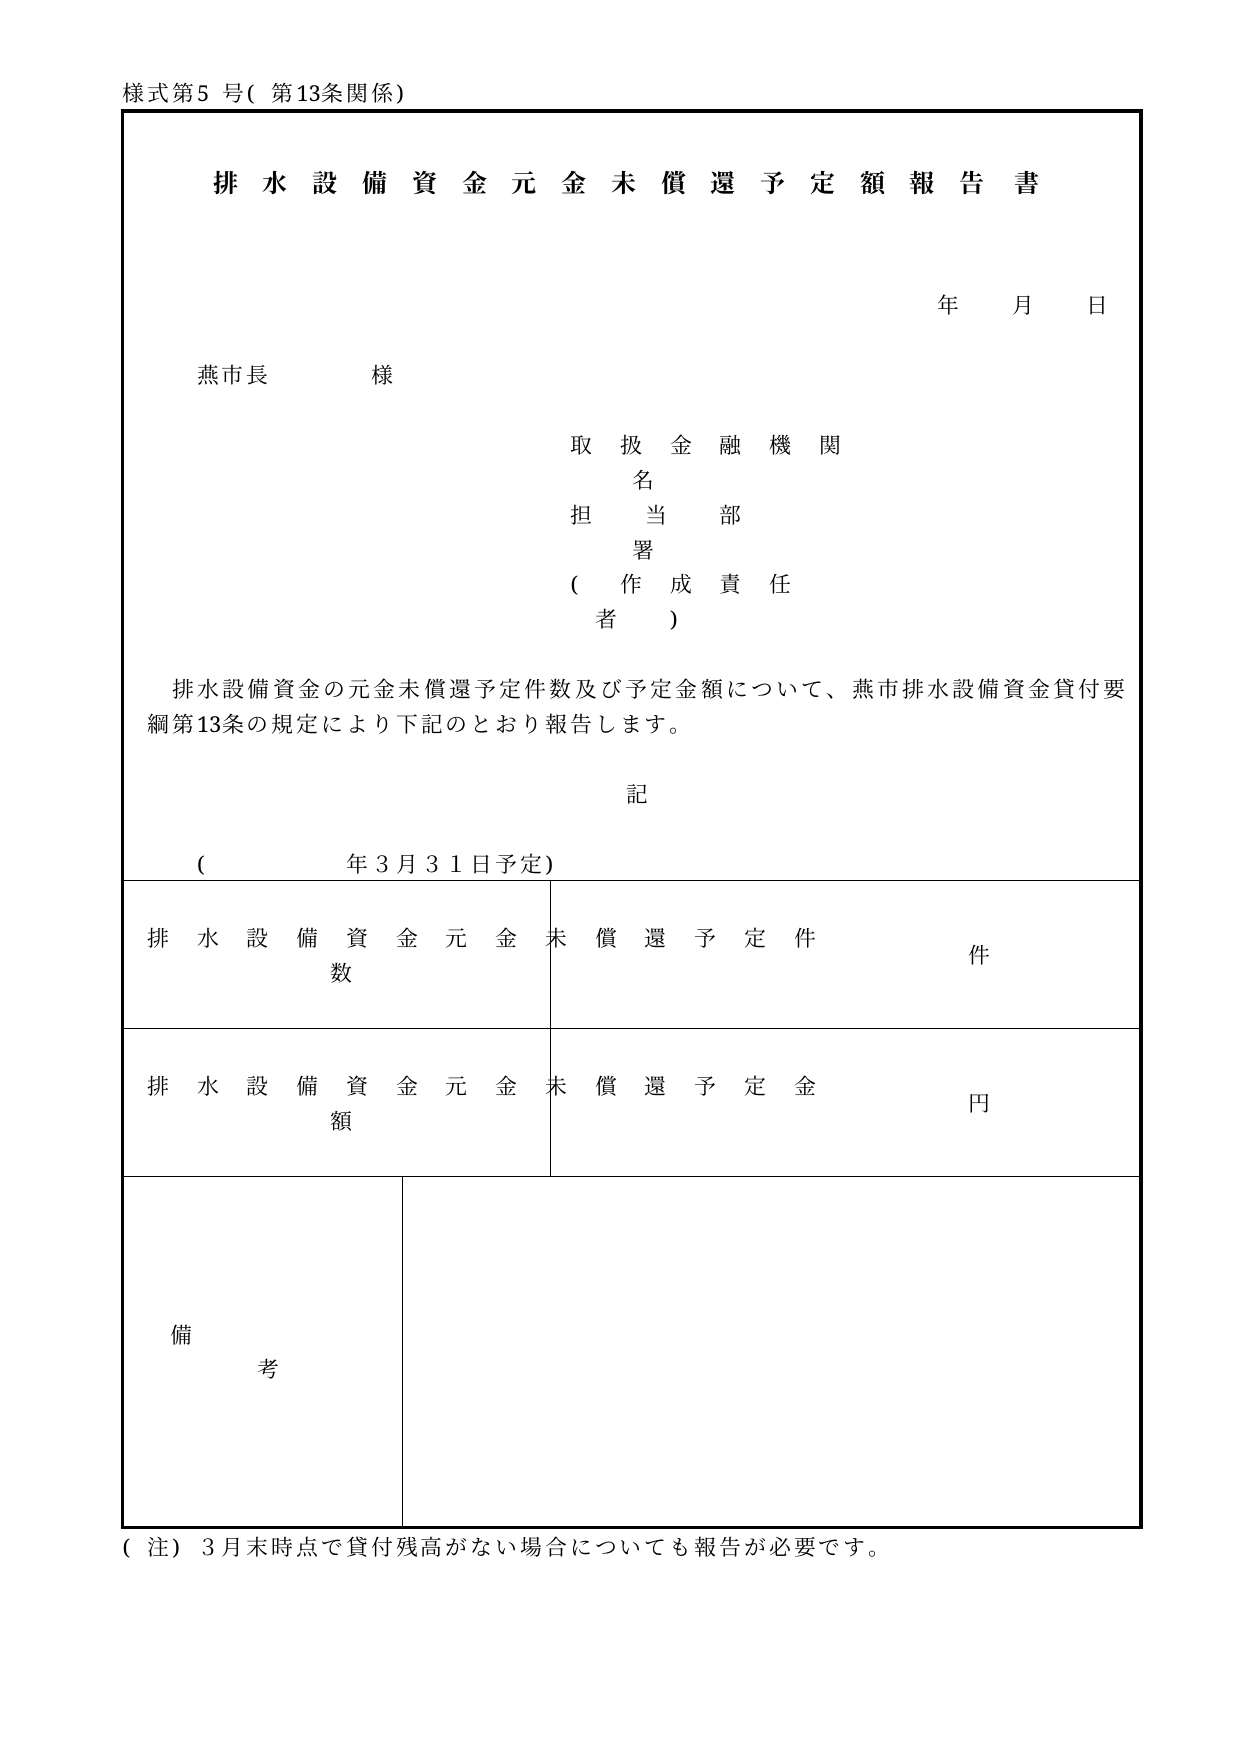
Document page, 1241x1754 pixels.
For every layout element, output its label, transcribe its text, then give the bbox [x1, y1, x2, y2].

table_header 排水設備資金元金未償還予定額報告書 年 月 日 燕市長 様 排水設備資金の元金未償還予定件数及び予定金額について、燕市排水設備資金貸付要綱第13条の規定により下記のとおり報告します。 記 ( 年３月３１日予定) [124, 113, 1139, 880]
table_cell 備考 [124, 1177, 402, 1526]
table_cell 件 [949, 881, 1139, 1028]
table_cell 円 [949, 1029, 1139, 1176]
text (注) ３月末時点で貸付残高がない場合についても報告が必要です。 [122, 1529, 1118, 1563]
table_cell 排水設備資金元金未償還予定金額 [124, 1029, 550, 1176]
table_cell [403, 1177, 1139, 1526]
table_cell [551, 1029, 949, 1176]
table_cell [551, 881, 949, 1028]
text 様式第5号(第13条関係) [122, 74, 1118, 109]
table_cell 排水設備資金元金未償還予定件数 [124, 881, 550, 1028]
